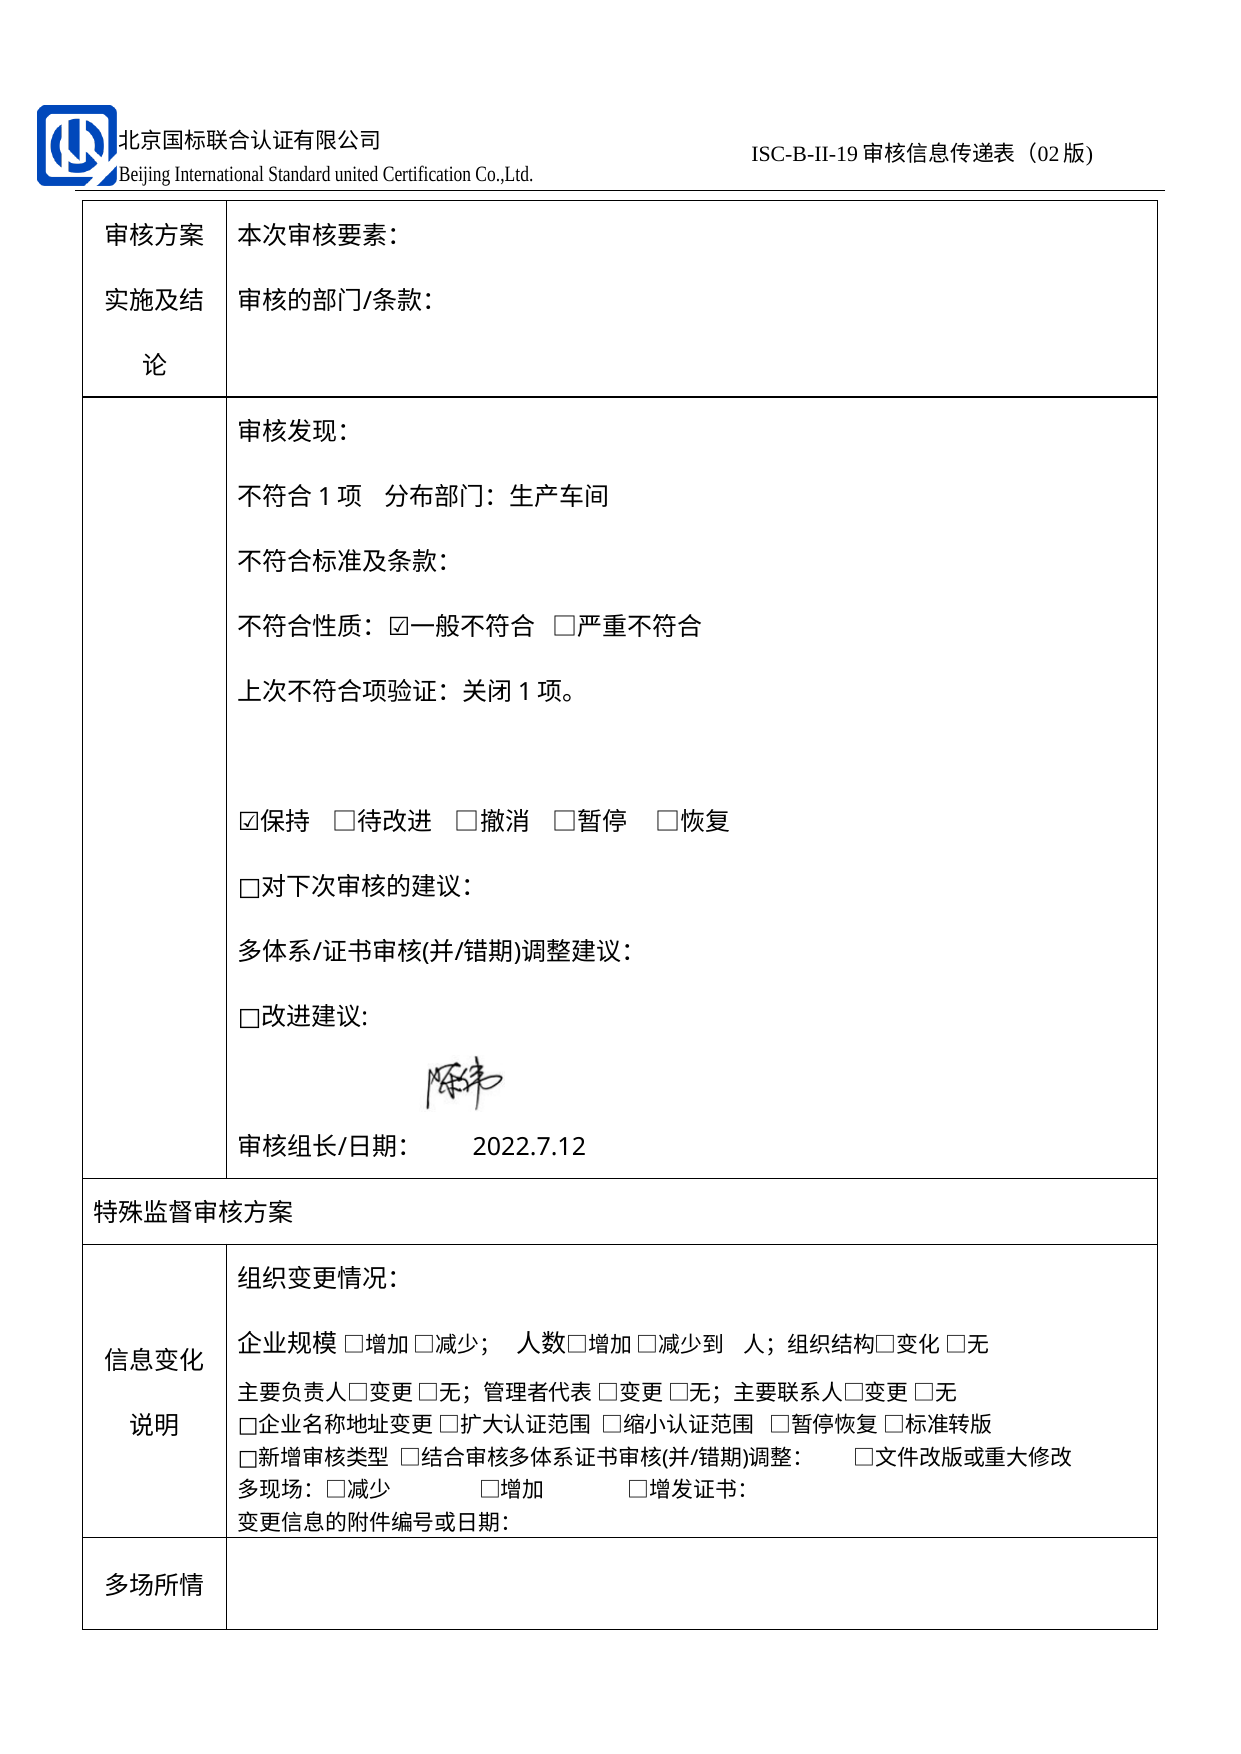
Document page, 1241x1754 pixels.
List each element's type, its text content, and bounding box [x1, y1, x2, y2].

table_cell 审核发现： 不符合1项 分布部门：生产车间 不符合标准及条款： 不符合性质：☑一般不符合 □严重不符合 上次不符合项验证：关闭1项。 ☑保持 □待改进 □撤消 □暂停 □恢复 □对下次审核的建议： 多体系/证书审核(并/错期)调整建议： □改进建议: 审核组长/日期： 2022.7.12 [227, 398, 1157, 1177]
table_cell 多场所情况说明 [83, 1538, 226, 1629]
picture [37, 105, 117, 186]
table_cell 特殊监督审核方案 [83, 1179, 1157, 1243]
table_cell 审核方案实施及结论 [83, 201, 226, 396]
picture [419, 1055, 505, 1112]
table_cell 本次审核要素： 审核的部门/条款： [227, 201, 1157, 396]
table_cell [83, 398, 226, 1177]
table_cell [227, 1538, 1157, 1629]
table_cell 组织变更情况： 企业规模 □增加 □减少； 人数□增加 □减少到 人；组织结构□变化 □无 主要负责人□变更 □无；管理者代表 □变更 □无；主要联系人□变更 □无 □企业名称地址变更 □扩大认证范围 □缩小认证范围 □暂停恢复 □标准转版 □新增审核类型 □结合审核多体系证书审核(并/错期)调整： □文件改版或重大修改 多现场：□减少 □增加 □增发证书： 变更信息的附件编号或日期： [227, 1245, 1157, 1537]
table_cell 信息变化说明 [83, 1245, 226, 1537]
